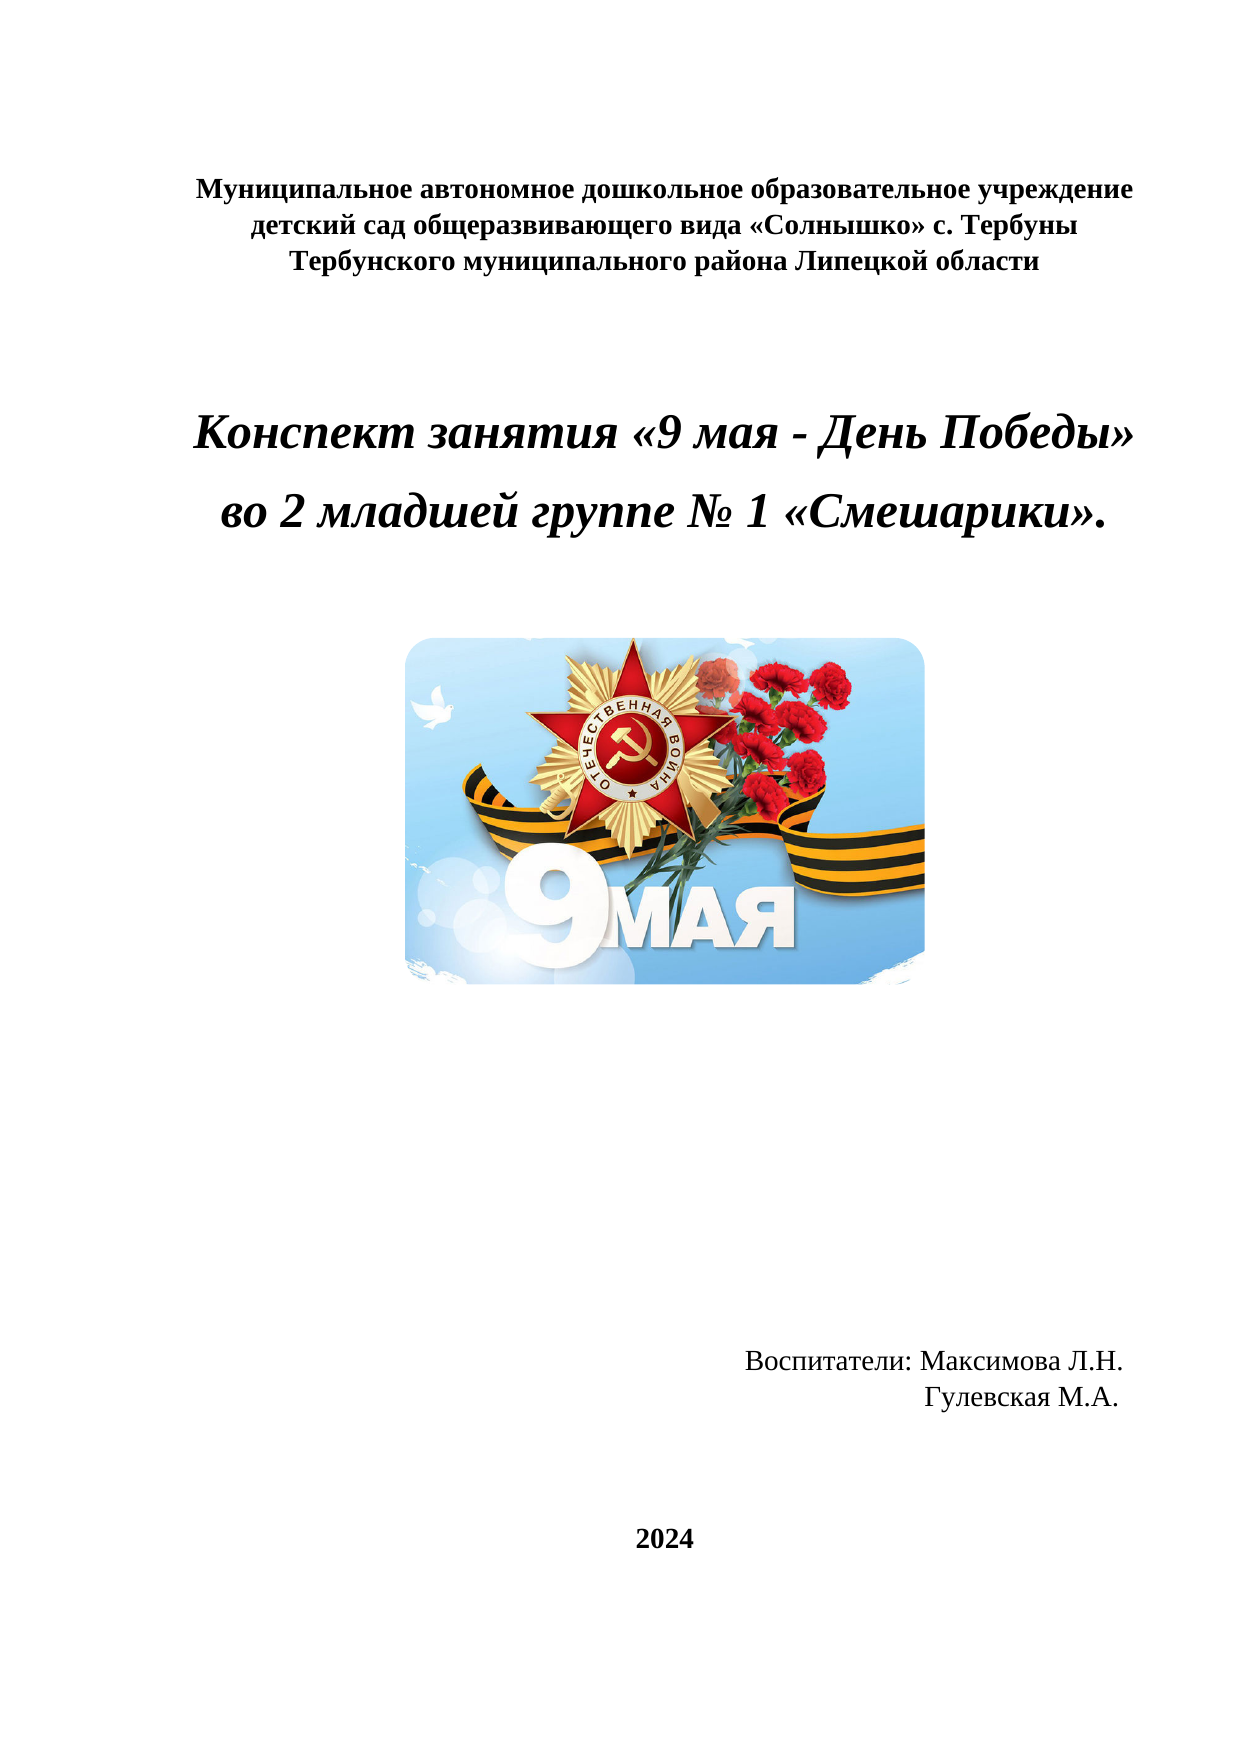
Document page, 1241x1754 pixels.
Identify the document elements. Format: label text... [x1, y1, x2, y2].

text 2024 [177, 1521, 1152, 1554]
text во 2 младшей группе № 1 «Смешарики». [177, 480, 1152, 538]
text Конспект занятия «9 мая - День Победы» [177, 402, 1152, 459]
picture [405, 637, 925, 985]
text Муниципальное автономное дошкольное образовательное учреждение детский сад общеразвивающего вида «Солнышко» с. Тербуны Тербунского муниципального района Липецкой области [177, 171, 1152, 277]
text Воспитатели: Максимова Л.Н. [177, 1343, 1152, 1377]
text Гулевская М.А. [177, 1379, 1152, 1413]
